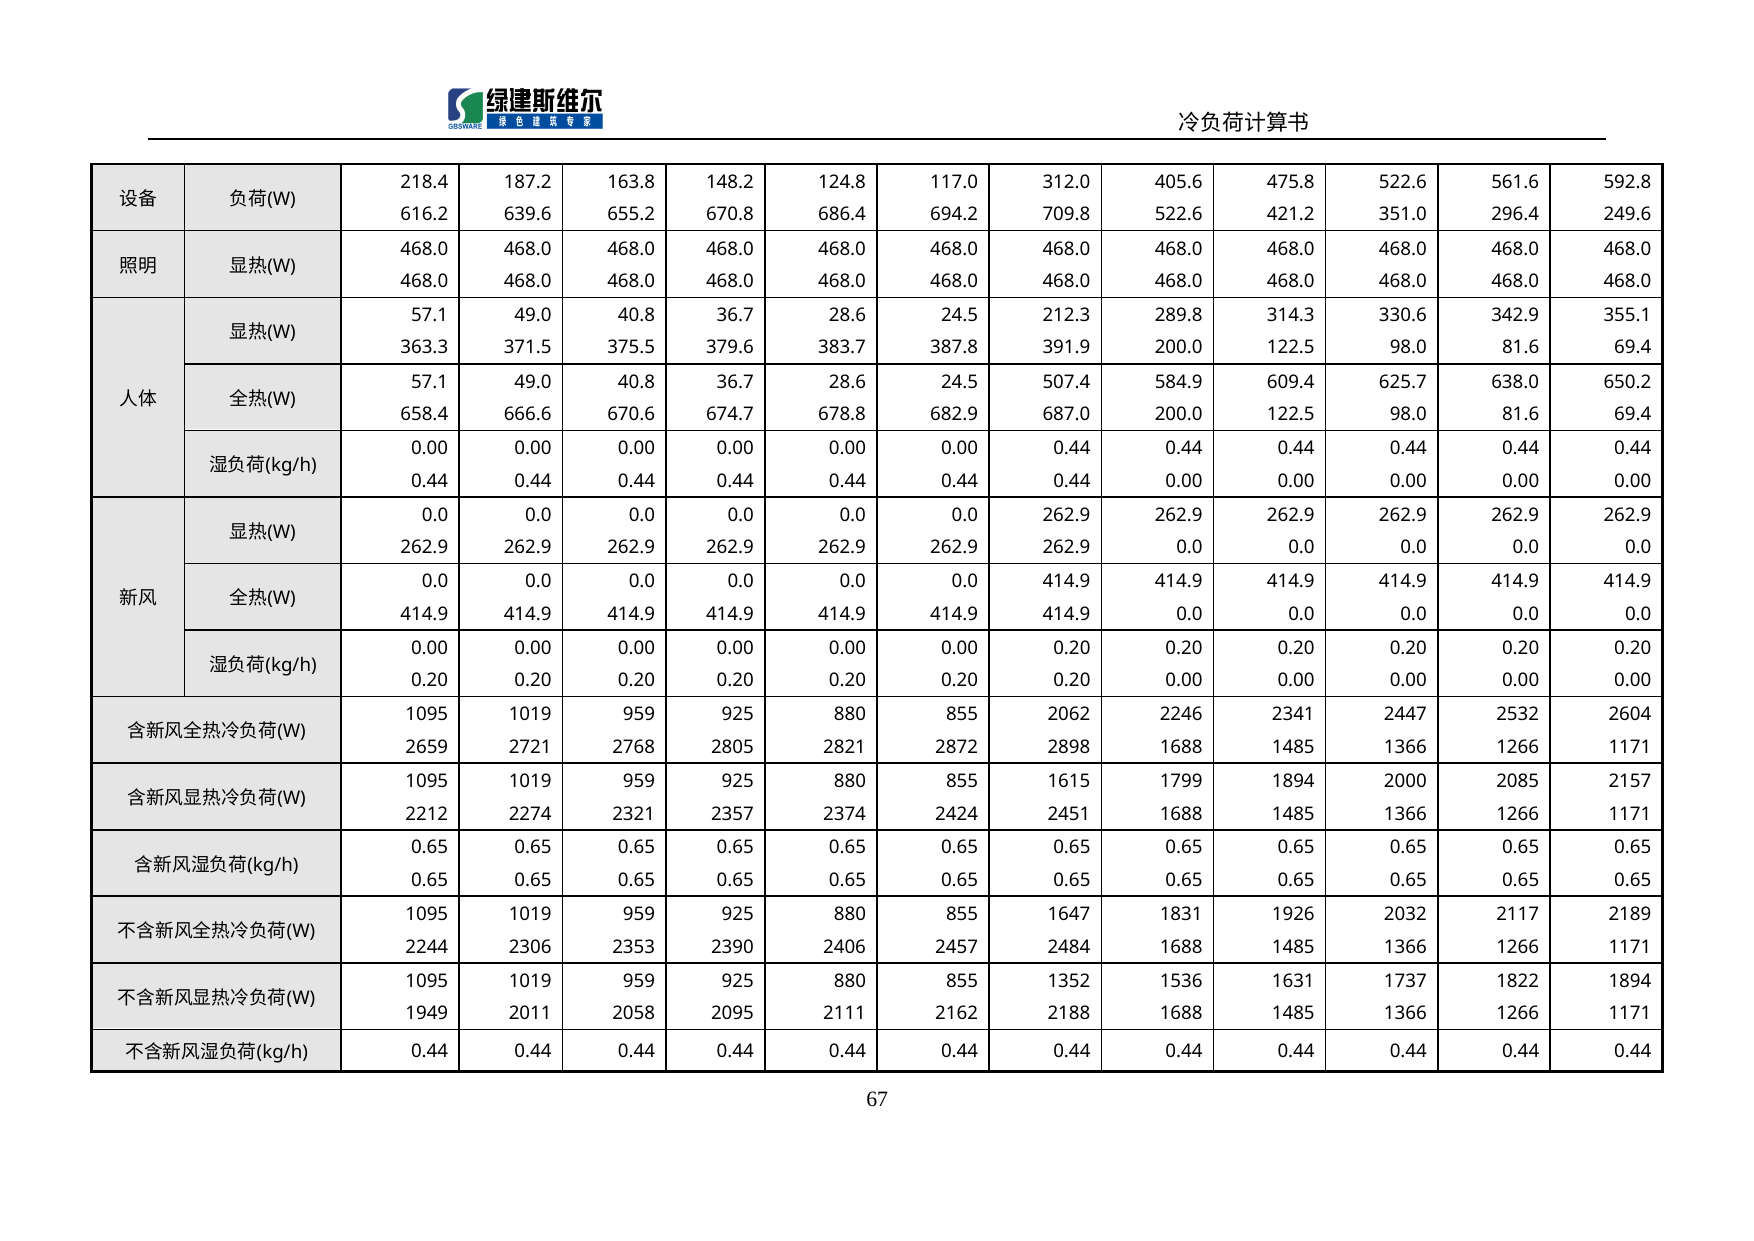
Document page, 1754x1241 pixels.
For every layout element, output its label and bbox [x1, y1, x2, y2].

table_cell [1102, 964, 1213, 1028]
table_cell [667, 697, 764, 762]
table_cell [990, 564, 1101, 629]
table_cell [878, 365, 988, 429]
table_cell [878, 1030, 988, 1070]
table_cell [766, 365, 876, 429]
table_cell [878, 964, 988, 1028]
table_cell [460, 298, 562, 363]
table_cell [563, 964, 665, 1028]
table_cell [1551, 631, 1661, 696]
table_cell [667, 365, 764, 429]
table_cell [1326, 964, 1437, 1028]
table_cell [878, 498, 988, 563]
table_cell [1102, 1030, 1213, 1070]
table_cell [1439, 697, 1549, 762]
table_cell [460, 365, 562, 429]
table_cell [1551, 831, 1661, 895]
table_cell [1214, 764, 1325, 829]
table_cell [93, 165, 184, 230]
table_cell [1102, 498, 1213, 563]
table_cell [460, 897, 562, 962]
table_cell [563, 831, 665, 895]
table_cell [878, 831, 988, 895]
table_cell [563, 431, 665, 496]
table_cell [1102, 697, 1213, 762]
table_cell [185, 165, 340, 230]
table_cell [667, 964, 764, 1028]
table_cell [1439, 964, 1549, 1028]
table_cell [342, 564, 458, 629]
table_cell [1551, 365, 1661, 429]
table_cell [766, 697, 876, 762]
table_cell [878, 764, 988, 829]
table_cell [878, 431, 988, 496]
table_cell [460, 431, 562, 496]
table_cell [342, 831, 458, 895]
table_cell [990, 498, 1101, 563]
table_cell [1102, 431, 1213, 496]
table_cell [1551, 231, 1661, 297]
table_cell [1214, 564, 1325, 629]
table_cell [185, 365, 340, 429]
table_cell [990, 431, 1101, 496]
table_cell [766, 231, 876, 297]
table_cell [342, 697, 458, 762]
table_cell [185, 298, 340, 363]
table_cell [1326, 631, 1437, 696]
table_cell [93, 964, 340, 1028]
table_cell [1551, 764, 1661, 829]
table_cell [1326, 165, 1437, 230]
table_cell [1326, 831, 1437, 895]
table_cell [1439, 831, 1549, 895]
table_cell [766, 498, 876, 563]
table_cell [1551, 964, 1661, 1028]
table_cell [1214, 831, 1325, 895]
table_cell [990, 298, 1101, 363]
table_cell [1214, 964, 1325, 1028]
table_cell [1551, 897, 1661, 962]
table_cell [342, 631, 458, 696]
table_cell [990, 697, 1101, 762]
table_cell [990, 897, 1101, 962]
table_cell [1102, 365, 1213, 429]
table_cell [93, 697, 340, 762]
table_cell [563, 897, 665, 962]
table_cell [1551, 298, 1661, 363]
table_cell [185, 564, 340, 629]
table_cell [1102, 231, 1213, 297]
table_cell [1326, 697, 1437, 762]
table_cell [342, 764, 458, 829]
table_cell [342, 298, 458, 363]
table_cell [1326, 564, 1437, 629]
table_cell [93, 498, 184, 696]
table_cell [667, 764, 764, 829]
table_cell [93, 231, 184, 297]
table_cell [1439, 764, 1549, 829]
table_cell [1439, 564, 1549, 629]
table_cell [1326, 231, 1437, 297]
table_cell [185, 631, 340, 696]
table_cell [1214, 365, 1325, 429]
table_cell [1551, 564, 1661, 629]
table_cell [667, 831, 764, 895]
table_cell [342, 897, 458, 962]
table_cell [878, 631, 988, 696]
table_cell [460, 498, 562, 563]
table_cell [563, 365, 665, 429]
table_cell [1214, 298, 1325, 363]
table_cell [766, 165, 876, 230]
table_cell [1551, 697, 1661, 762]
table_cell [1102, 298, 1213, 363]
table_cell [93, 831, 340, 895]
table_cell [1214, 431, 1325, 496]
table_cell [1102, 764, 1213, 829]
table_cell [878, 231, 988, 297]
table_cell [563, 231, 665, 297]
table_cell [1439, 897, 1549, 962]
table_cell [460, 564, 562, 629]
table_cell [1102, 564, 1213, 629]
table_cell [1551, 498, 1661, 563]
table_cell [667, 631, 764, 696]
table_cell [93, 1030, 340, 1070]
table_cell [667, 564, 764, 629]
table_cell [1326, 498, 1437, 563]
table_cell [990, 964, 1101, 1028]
picture [444, 88, 604, 130]
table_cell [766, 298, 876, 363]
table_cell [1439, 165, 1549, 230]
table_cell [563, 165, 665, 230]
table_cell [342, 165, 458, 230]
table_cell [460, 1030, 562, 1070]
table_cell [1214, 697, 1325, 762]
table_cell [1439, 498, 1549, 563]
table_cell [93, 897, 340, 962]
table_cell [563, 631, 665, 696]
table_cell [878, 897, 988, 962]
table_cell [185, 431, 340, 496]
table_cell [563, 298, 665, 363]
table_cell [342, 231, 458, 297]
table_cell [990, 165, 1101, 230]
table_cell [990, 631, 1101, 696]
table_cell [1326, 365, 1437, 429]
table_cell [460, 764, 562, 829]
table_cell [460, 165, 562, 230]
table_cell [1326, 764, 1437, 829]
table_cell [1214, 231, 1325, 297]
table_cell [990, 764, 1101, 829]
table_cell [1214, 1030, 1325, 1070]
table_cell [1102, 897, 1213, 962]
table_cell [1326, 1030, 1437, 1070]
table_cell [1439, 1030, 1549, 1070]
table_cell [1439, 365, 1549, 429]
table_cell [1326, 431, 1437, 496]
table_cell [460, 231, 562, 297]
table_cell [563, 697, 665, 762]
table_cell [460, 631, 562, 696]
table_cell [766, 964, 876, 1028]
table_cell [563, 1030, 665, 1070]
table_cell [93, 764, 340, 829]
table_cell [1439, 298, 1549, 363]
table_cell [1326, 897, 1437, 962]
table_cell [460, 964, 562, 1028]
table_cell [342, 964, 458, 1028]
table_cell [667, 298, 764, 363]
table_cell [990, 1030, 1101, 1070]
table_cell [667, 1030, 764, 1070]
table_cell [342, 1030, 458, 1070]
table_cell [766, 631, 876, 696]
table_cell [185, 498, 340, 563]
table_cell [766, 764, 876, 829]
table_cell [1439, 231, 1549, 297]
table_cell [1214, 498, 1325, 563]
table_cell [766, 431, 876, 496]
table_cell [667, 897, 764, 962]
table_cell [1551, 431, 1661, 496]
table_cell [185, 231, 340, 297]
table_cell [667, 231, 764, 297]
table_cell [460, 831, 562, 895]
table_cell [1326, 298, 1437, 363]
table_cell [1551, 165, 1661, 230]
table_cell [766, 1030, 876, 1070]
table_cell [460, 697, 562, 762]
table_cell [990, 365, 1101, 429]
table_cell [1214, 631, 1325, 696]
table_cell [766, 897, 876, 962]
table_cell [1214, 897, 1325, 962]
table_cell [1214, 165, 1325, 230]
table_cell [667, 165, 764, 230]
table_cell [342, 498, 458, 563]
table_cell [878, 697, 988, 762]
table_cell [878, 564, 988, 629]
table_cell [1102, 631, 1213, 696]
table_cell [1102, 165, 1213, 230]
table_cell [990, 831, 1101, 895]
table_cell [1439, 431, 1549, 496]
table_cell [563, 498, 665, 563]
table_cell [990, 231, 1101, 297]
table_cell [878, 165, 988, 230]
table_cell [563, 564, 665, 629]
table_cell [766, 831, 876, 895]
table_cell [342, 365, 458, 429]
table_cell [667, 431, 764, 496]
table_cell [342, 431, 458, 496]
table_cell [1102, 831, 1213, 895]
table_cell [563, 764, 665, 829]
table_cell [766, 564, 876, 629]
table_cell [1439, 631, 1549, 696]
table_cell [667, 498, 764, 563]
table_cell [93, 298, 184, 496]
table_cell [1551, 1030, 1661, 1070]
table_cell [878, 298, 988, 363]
